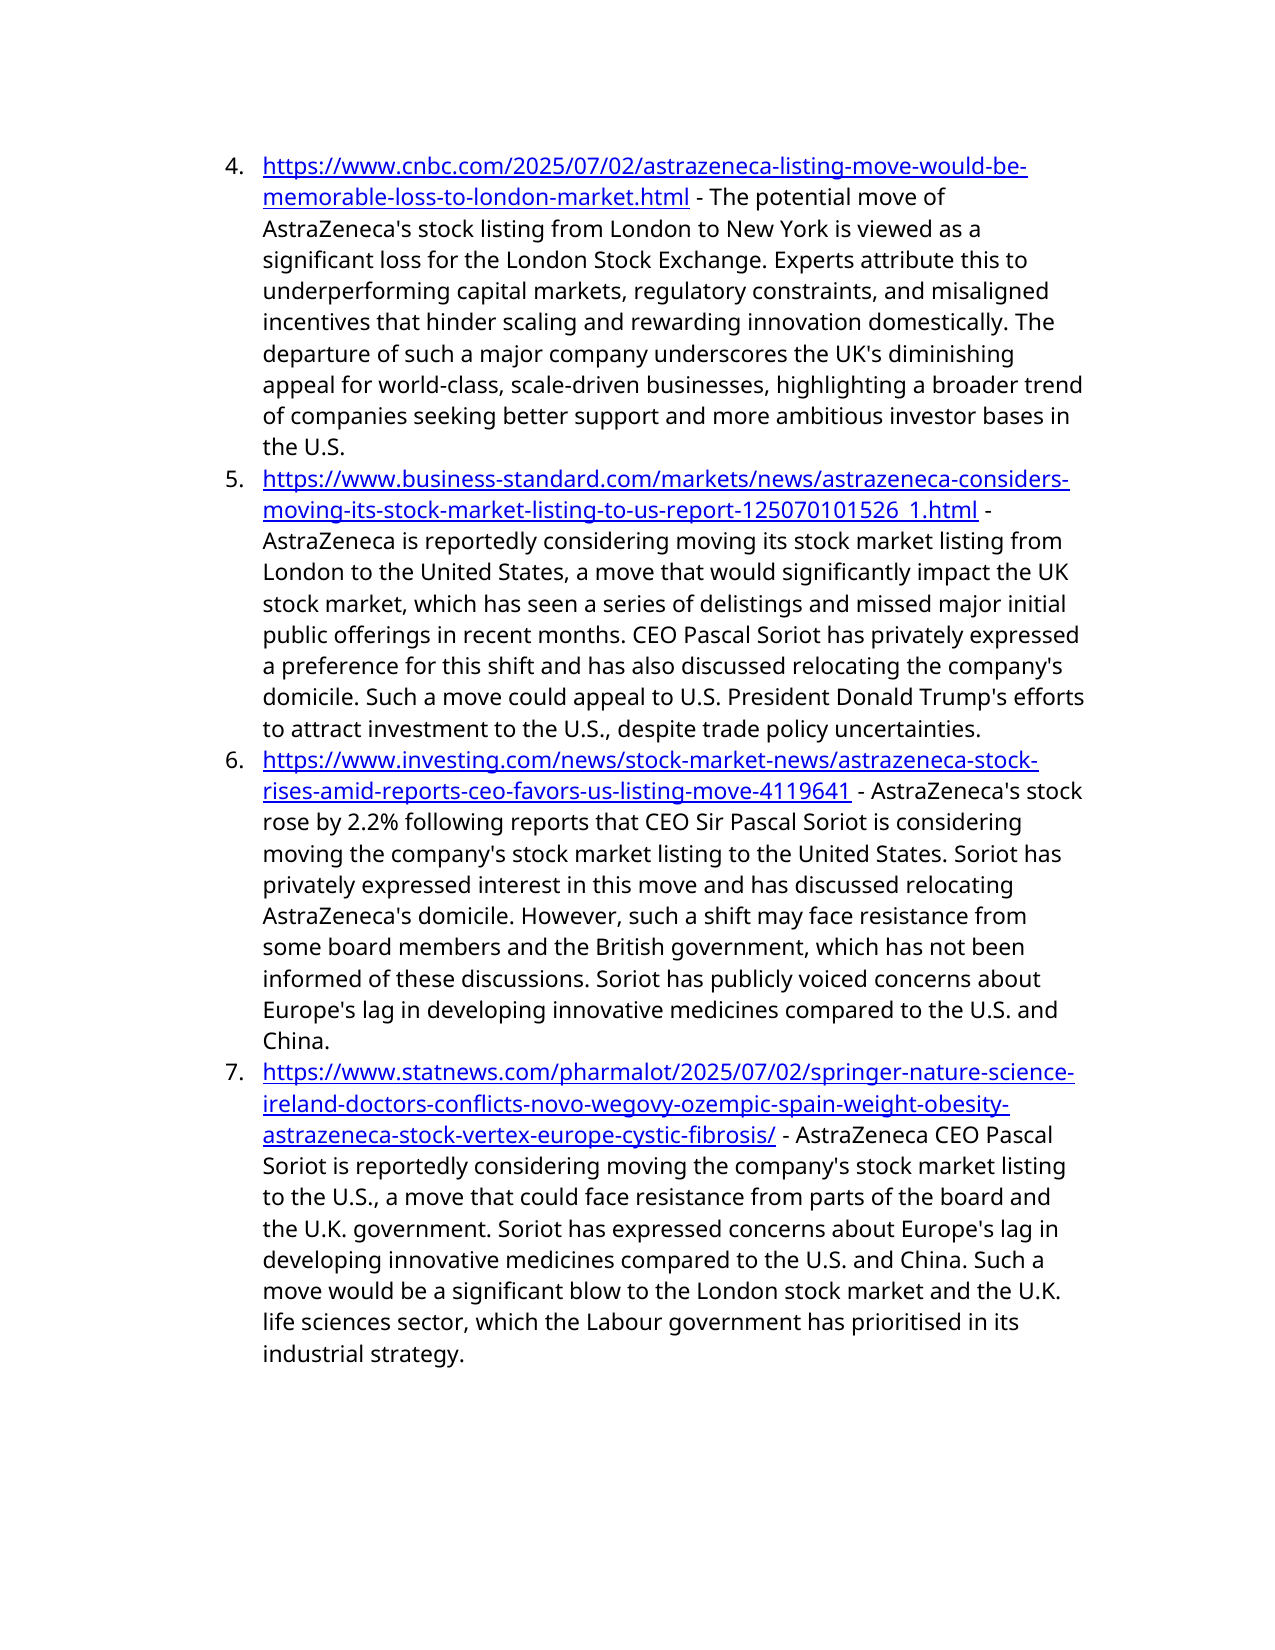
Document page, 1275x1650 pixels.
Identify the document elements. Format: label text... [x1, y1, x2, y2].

list https://www.statnews.com/pharmalot/2025/07/02/springer-nature-science-ireland-doctors-conflicts-novo-wegovy-ozempic-spain-weight-obesity-astrazeneca-stock-vertex-europe-cystic-fibrosis/ - AstraZeneca CEO Pascal Soriot is reportedly considering moving the company's stock market listing to the U.S., a move that could face resistance from parts of the board and the U.K. government. Soriot has expressed concerns about Europe's lag in developing innovative medicines compared to the U.S. and China. Such a move would be a significant blow to the London stock market and the U.K. life sciences sector, which the Labour government has prioritised in its industrial strategy. [225, 1056, 1087, 1369]
list https://www.cnbc.com/2025/07/02/astrazeneca-listing-move-would-be-memorable-loss-to-london-market.html - The potential move of AstraZeneca's stock listing from London to New York is viewed as a significant loss for the London Stock Exchange. Experts attribute this to underperforming capital markets, regulatory constraints, and misaligned incentives that hinder scaling and rewarding innovation domestically. The departure of such a major company underscores the UK's diminishing appeal for world-class, scale-driven businesses, highlighting a broader trend of companies seeking better support and more ambitious investor bases in the U.S. [225, 150, 1087, 462]
list https://www.business-standard.com/markets/news/astrazeneca-considers-moving-its-stock-market-listing-to-us-report-125070101526_1.html - AstraZeneca is reportedly considering moving its stock market listing from London to the United States, a move that would significantly impact the UK stock market, which has seen a series of delistings and missed major initial public offerings in recent months. CEO Pascal Soriot has privately expressed a preference for this shift and has also discussed relocating the company's domicile. Such a move could appeal to U.S. President Donald Trump's efforts to attract investment to the U.S., despite trade policy uncertainties. [225, 462, 1087, 744]
list https://www.investing.com/news/stock-market-news/astrazeneca-stock-rises-amid-reports-ceo-favors-us-listing-move-4119641 - AstraZeneca's stock rose by 2.2% following reports that CEO Sir Pascal Soriot is considering moving the company's stock market listing to the United States. Soriot has privately expressed interest in this move and has discussed relocating AstraZeneca's domicile. However, such a shift may face resistance from some board members and the British government, which has not been informed of these discussions. Soriot has publicly voiced concerns about Europe's lag in developing innovative medicines compared to the U.S. and China. [225, 744, 1087, 1056]
